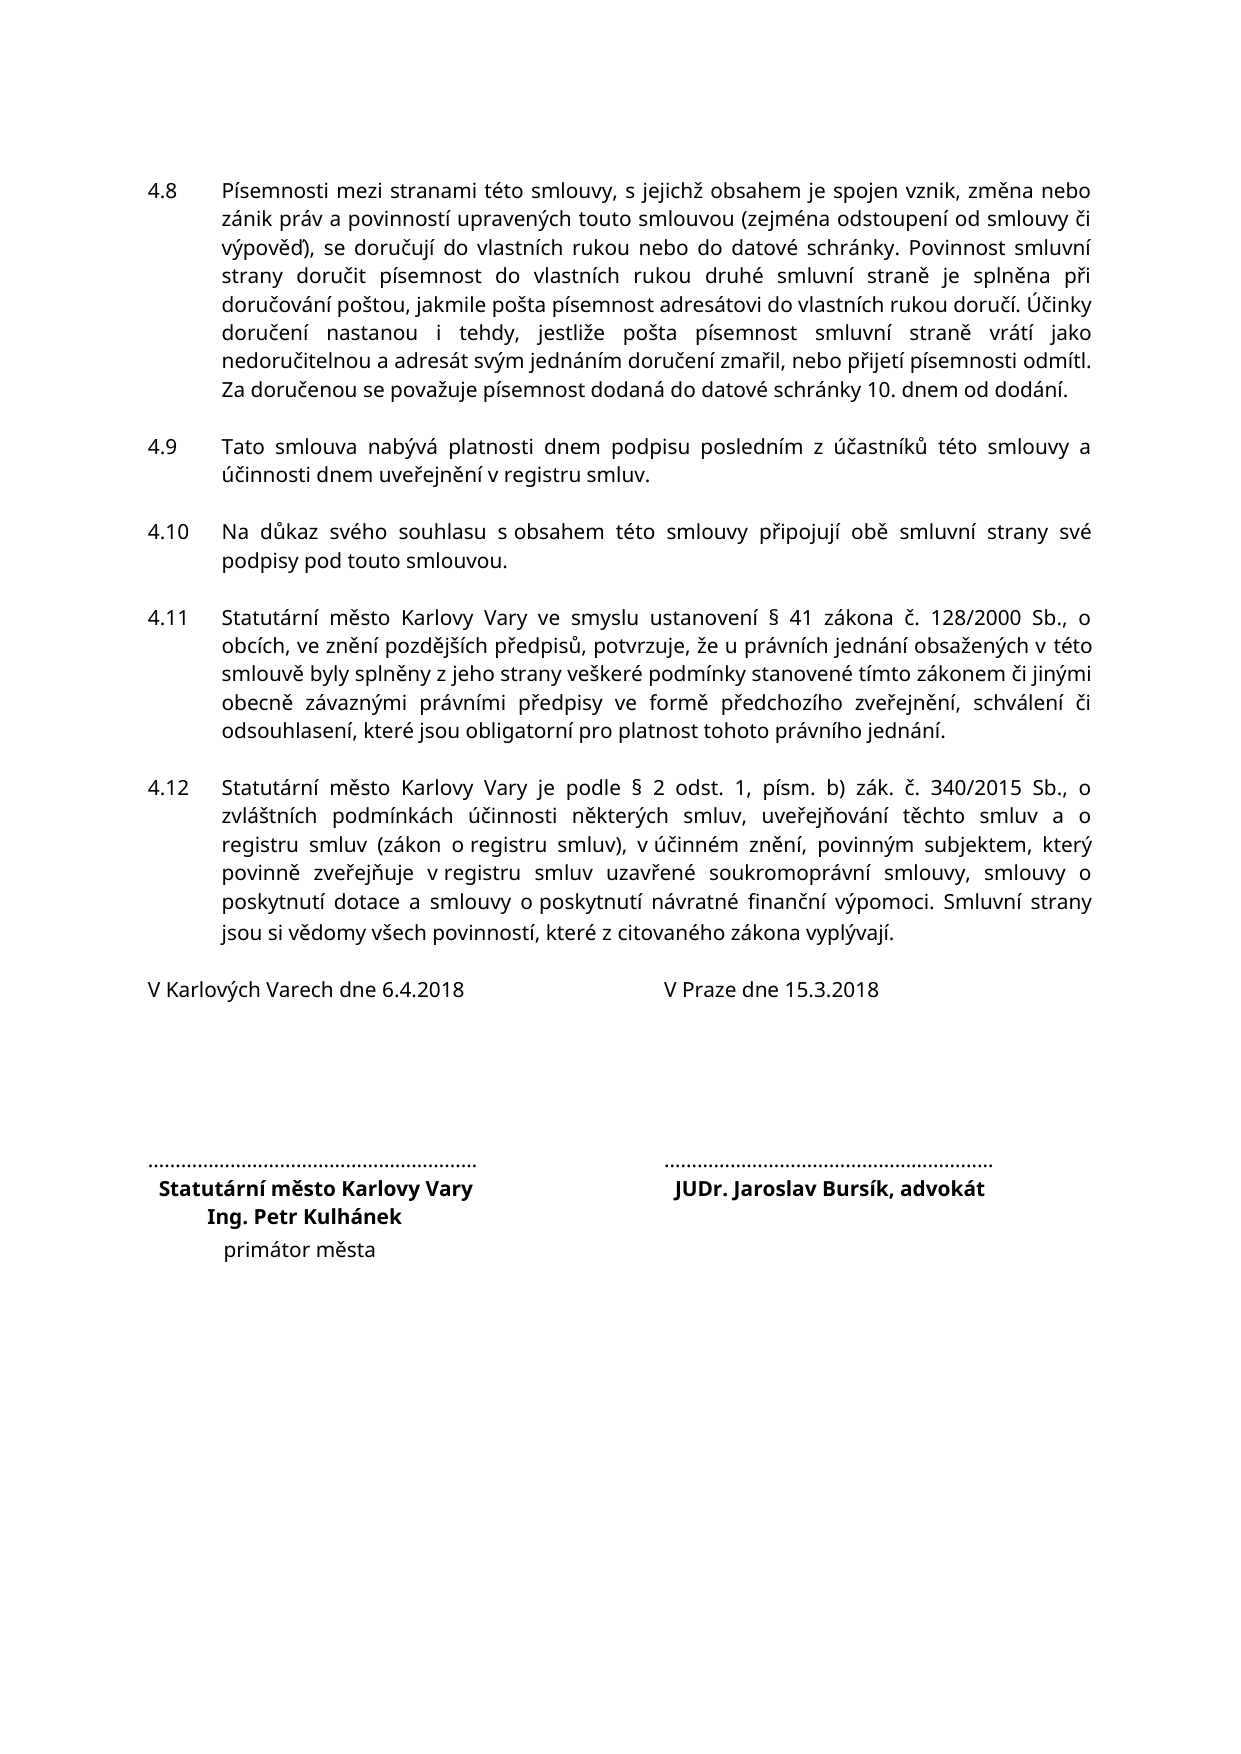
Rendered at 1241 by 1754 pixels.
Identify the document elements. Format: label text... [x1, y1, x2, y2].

text 4.9 Tato smlouva nabývá platnosti dnem podpisu posledním z účastníků této smlouvy a účinnosti dnem uveřejnění v registru smluv. [148, 432, 1093, 489]
text Statutární město Karlovy Vary JUDr. Jaroslav Bursík, advokát [148, 1174, 1093, 1202]
text 4.10 Na důkaz svého souhlasu s obsahem této smlouvy připojují obě smluvní strany své podpisy pod touto smlouvou. [148, 517, 1093, 574]
text 4.12 Statutární město Karlovy Vary je podle § 2 odst. 1, písm. b) zák. č. 340/2015 Sb., o zvláštních podmínkách účinnosti některých smluv, uveřejňování těchto smluv a o registru smluv (zákon o registru smluv), v účinném znění, povinným subjektem, který povinně zveřejňuje v registru smluv uzavřené soukromoprávní smlouvy, smlouvy o poskytnutí dotace a smlouvy o poskytnutí návratné finanční výpomoci. Smluvní strany jsou si vědomy všech povinností, které z citovaného zákona vyplývají. [148, 773, 1093, 947]
text 4.8 Písemnosti mezi stranami této smlouvy, s jejichž obsahem je spojen vznik, změna nebo zánik práv a povinností upravených touto smlouvou (zejména odstoupení od smlouvy či výpověď), se doručují do vlastních rukou nebo do datové schránky. Povinnost smluvní strany doručit písemnost do vlastních rukou druhé smluvní straně je splněna při doručování poštou, jakmile pošta písemnost adresátovi do vlastních rukou doručí. Účinky doručení nastanou i tehdy, jestliže pošta písemnost smluvní straně vrátí jako nedoručitelnou a adresát svým jednáním doručení zmařil, nebo přijetí písemnosti odmítl. Za doručenou se považuje písemnost dodaná do datové schránky 10. dnem od dodání. [148, 176, 1093, 403]
text V Karlových Varech dne 6.4.2018 V Praze dne 15.3.2018 [148, 975, 1093, 1003]
text 4.11 Statutární město Karlovy Vary ve smyslu ustanovení § 41 zákona č. 128/2000 Sb., o obcích, ve znění pozdějších předpisů, potvrzuje, že u právních jednání obsažených v této smlouvě byly splněny z jeho strany veškeré podmínky stanovené tímto zákonem či jinými obecně závaznými právními předpisy ve formě předchozího zveřejnění, schválení či odsouhlasení, které jsou obligatorní pro platnost tohoto právního jednání. [148, 603, 1093, 745]
text …………………………………………………… …………………………………………………… [148, 1145, 1093, 1174]
text Ing. Petr Kulhánek [148, 1202, 1093, 1231]
text primátor města [148, 1235, 1093, 1263]
